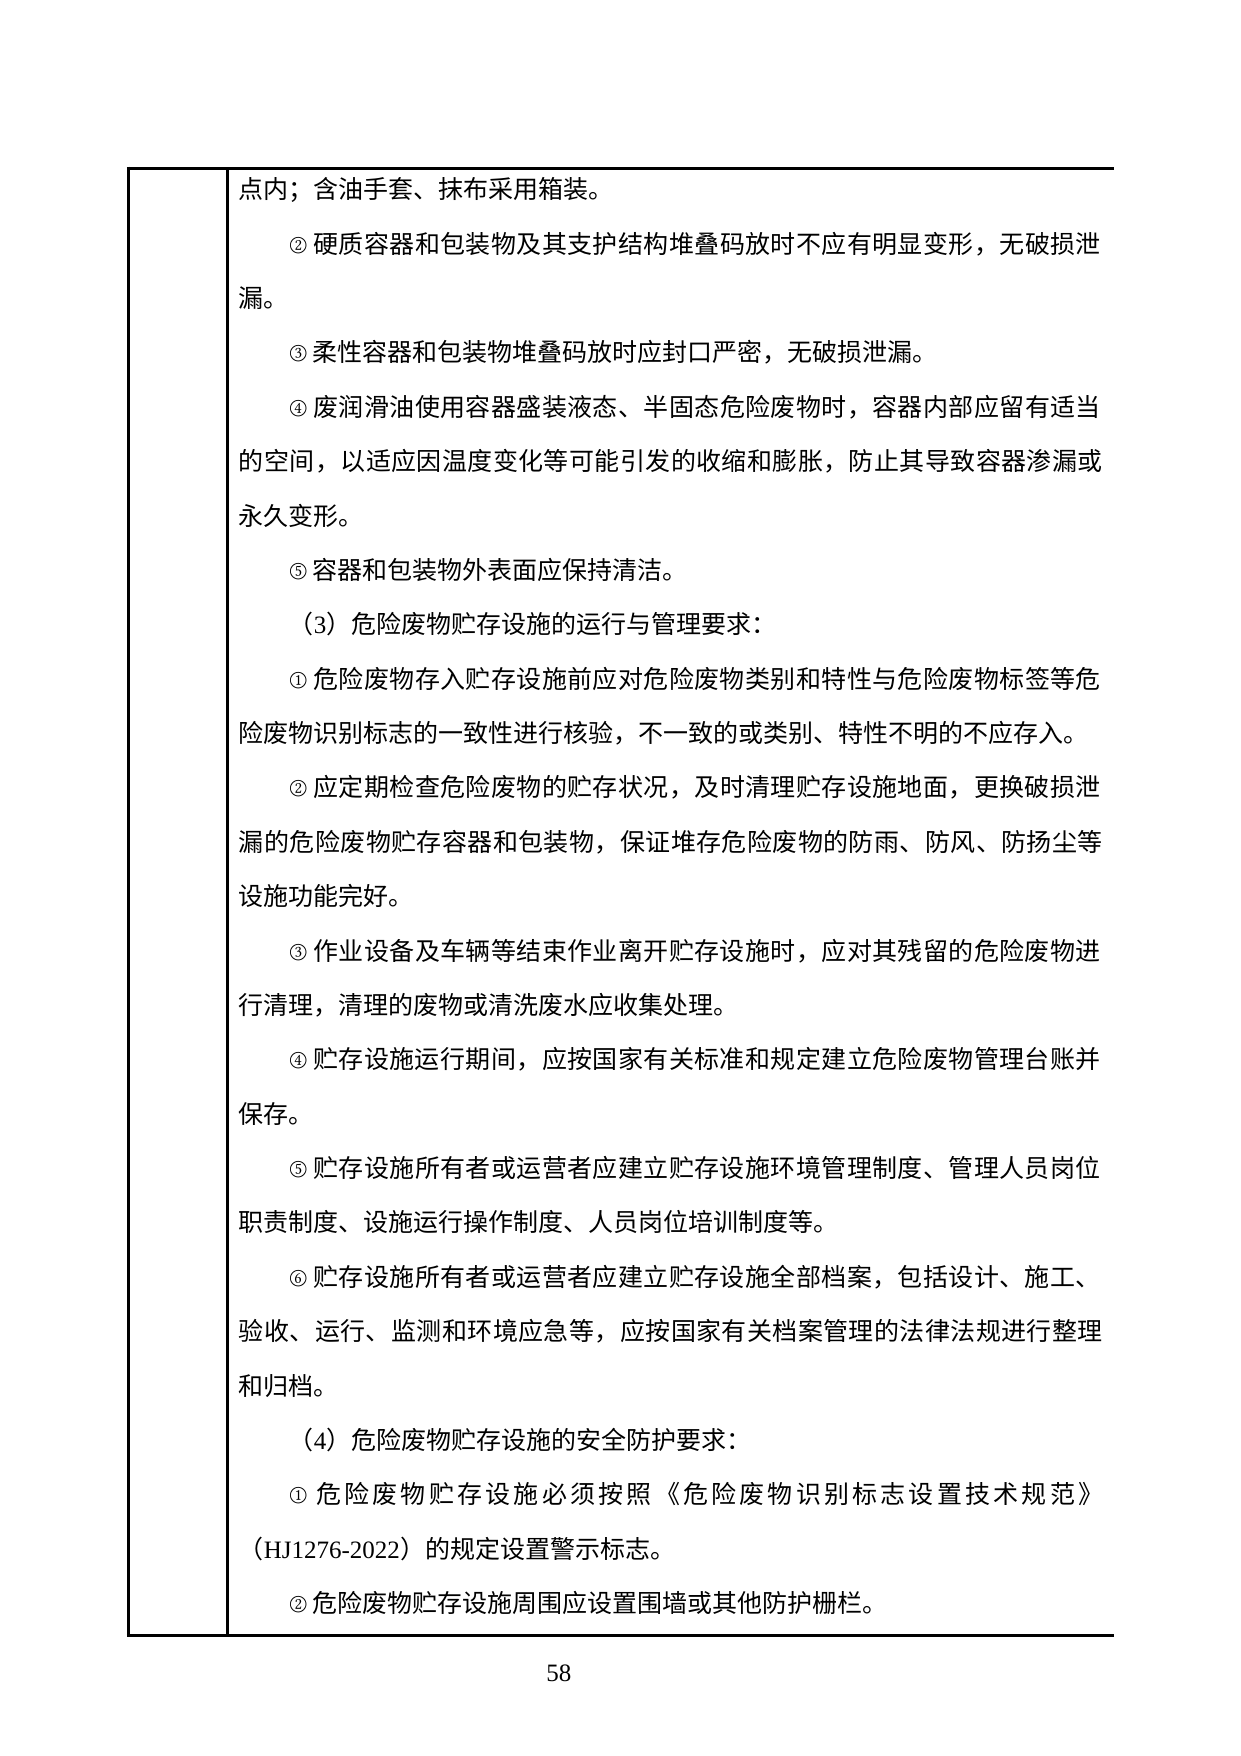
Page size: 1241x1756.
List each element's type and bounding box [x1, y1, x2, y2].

table_header [130, 170, 226, 1634]
table_header [229, 170, 1114, 1634]
